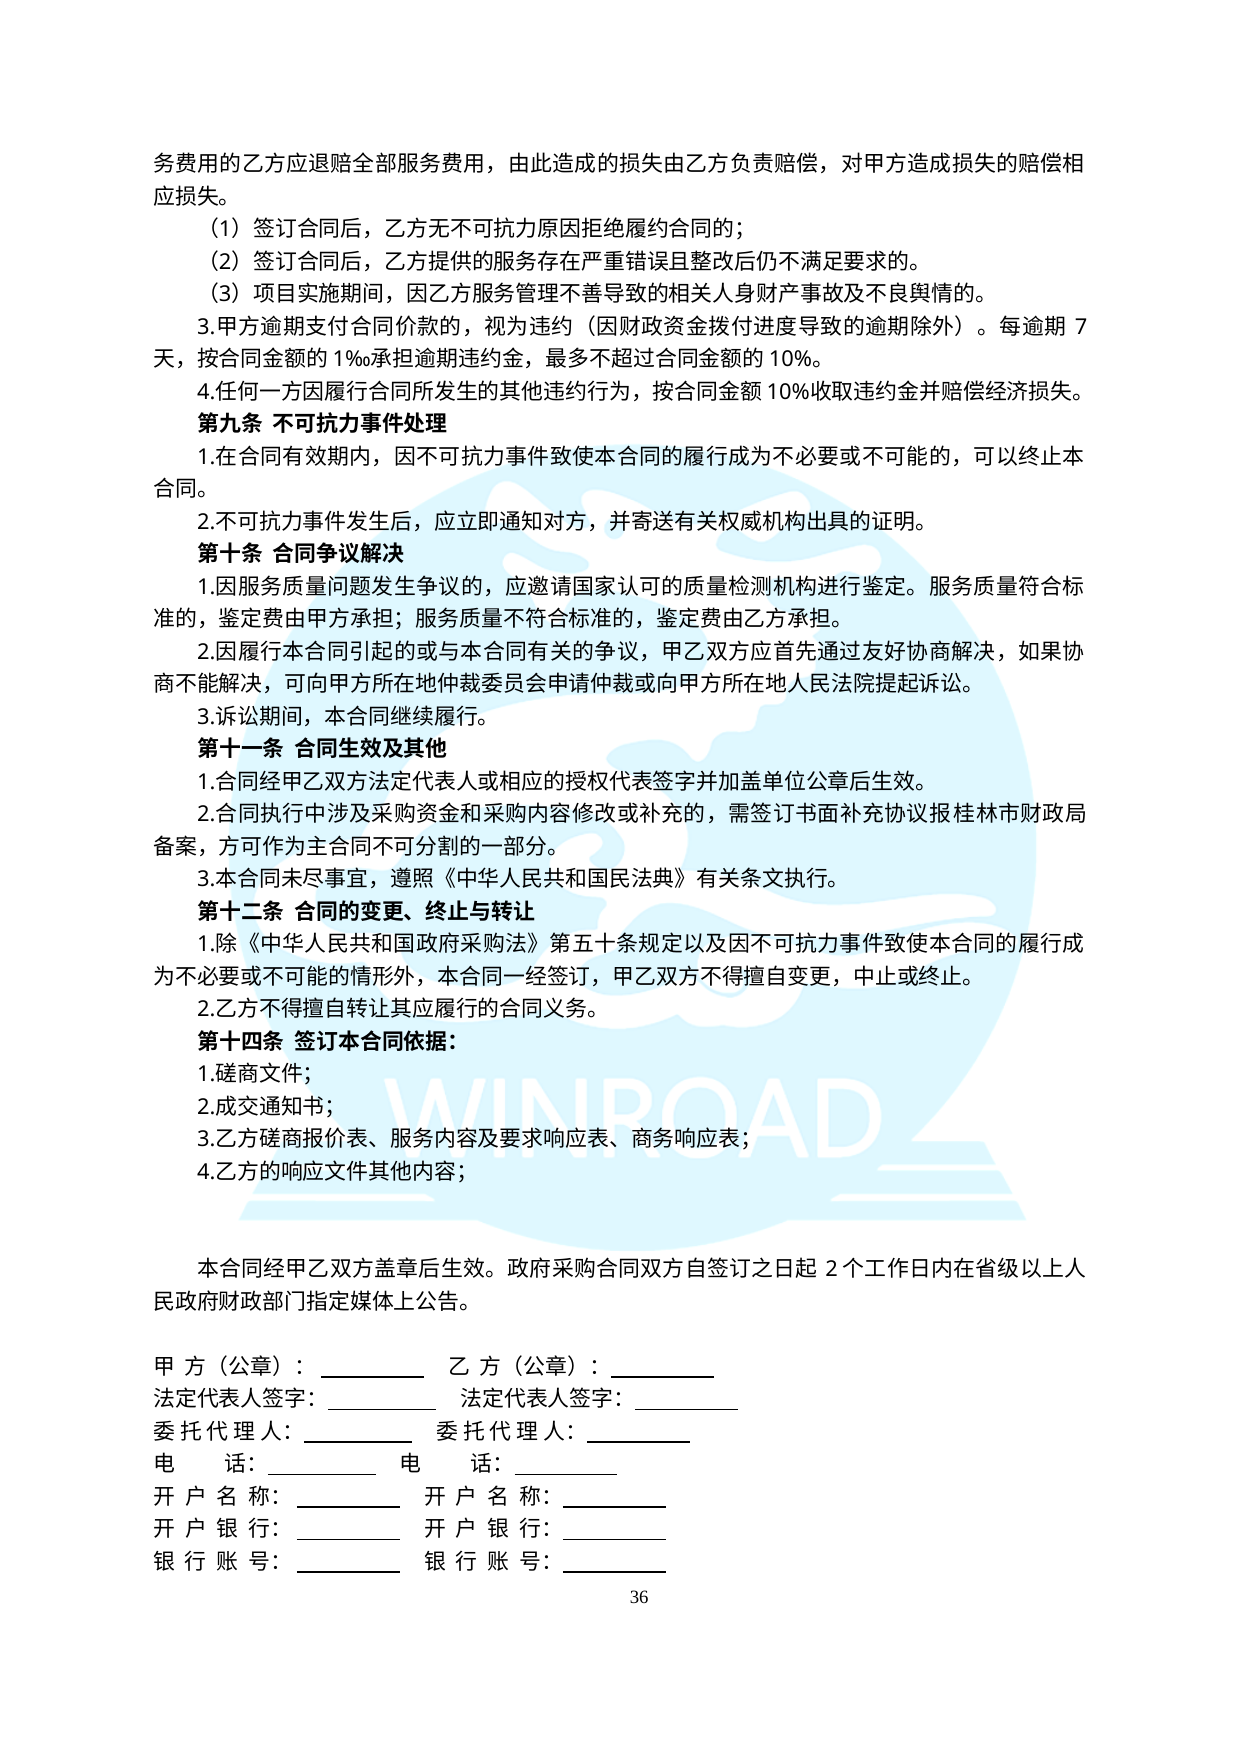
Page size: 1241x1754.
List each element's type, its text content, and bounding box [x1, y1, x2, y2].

text 本合同经甲乙双方盖章后生效。政府采购合同双方自签订之日起2个工作日内在省级以上人民政府财政部门指定媒体上公告。 [153, 1251, 1087, 1316]
text 1.磋商文件； [153, 1056, 1087, 1088]
text 第十四条 签订本合同依据： [153, 1023, 1087, 1056]
text 3.乙方磋商报价表、服务内容及要求响应表、商务响应表； [153, 1121, 1087, 1153]
text 第十条 合同争议解决 [153, 536, 1087, 568]
text 电 话： 电 话： [153, 1446, 1087, 1478]
text 第十二条 合同的变更、终止与转让 [153, 893, 1087, 926]
text 1.在合同有效期内，因不可抗力事件致使本合同的履行成为不必要或不可能的，可以终止本合同。 [153, 438, 1087, 503]
text 3.甲方逾期支付合同价款的，视为违约（因财政资金拨付进度导致的逾期除外）。每逾期7天，按合同金额的1‰承担逾期违约金，最多不超过合同金额的10%。 [153, 308, 1087, 373]
text 第十一条 合同生效及其他 [153, 731, 1087, 763]
text 开 户 名 称： 开 户 名 称： [153, 1478, 1087, 1511]
text 3.本合同未尽事宜，遵照《中华人民共和国民法典》有关条文执行。 [153, 861, 1087, 893]
text 2.成交通知书； [153, 1088, 1087, 1121]
text 2.因履行本合同引起的或与本合同有关的争议，甲乙双方应首先通过友好协商解决，如果协商不能解决，可向甲方所在地仲裁委员会申请仲裁或向甲方所在地人民法院提起诉讼。 [153, 633, 1087, 698]
text 4.任何一方因履行合同所发生的其他违约行为，按合同金额10%收取违约金并赔偿经济损失。 [153, 373, 1087, 406]
text 2.合同执行中涉及采购资金和采购内容修改或补充的，需签订书面补充协议报桂林市财政局备案，方可作为主合同不可分割的一部分。 [153, 796, 1087, 861]
text 第九条 不可抗力事件处理 [153, 406, 1087, 438]
text 1.因服务质量问题发生争议的，应邀请国家认可的质量检测机构进行鉴定。服务质量符合标准的，鉴定费由甲方承担；服务质量不符合标准的，鉴定费由乙方承担。 [153, 568, 1087, 633]
text 1.除《中华人民共和国政府采购法》第五十条规定以及因不可抗力事件致使本合同的履行成为不必要或不可能的情形外，本合同一经签订，甲乙双方不得擅自变更，中止或终止。 [153, 926, 1087, 991]
text 开 户 银 行： 开 户 银 行： [153, 1511, 1087, 1543]
text 法定代表人签字： 法定代表人签字： [153, 1381, 1087, 1413]
text 银 行 账 号： 银 行 账 号： [153, 1543, 1087, 1576]
text 3.诉讼期间，本合同继续履行。 [153, 698, 1087, 731]
text （2）签订合同后，乙方提供的服务存在严重错误且整改后仍不满足要求的。 [153, 243, 1087, 276]
text 委 托 代 理 人： 委 托 代 理 人： [153, 1413, 1087, 1446]
text 2.不可抗力事件发生后，应立即通知对方，并寄送有关权威机构出具的证明。 [153, 503, 1087, 536]
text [153, 146, 1087, 211]
text （1）签订合同后，乙方无不可抗力原因拒绝履约合同的； [153, 211, 1087, 243]
text 甲 方（公章）： 乙 方（公章）： [153, 1348, 1087, 1381]
text （3）项目实施期间，因乙方服务管理不善导致的相关人身财产事故及不良舆情的。 [153, 276, 1087, 308]
text 2.乙方不得擅自转让其应履行的合同义务。 [153, 991, 1087, 1023]
text 4.乙方的响应文件其他内容； [153, 1153, 1087, 1186]
text 1.合同经甲乙双方法定代表人或相应的授权代表签字并加盖单位公章后生效。 [153, 763, 1087, 796]
